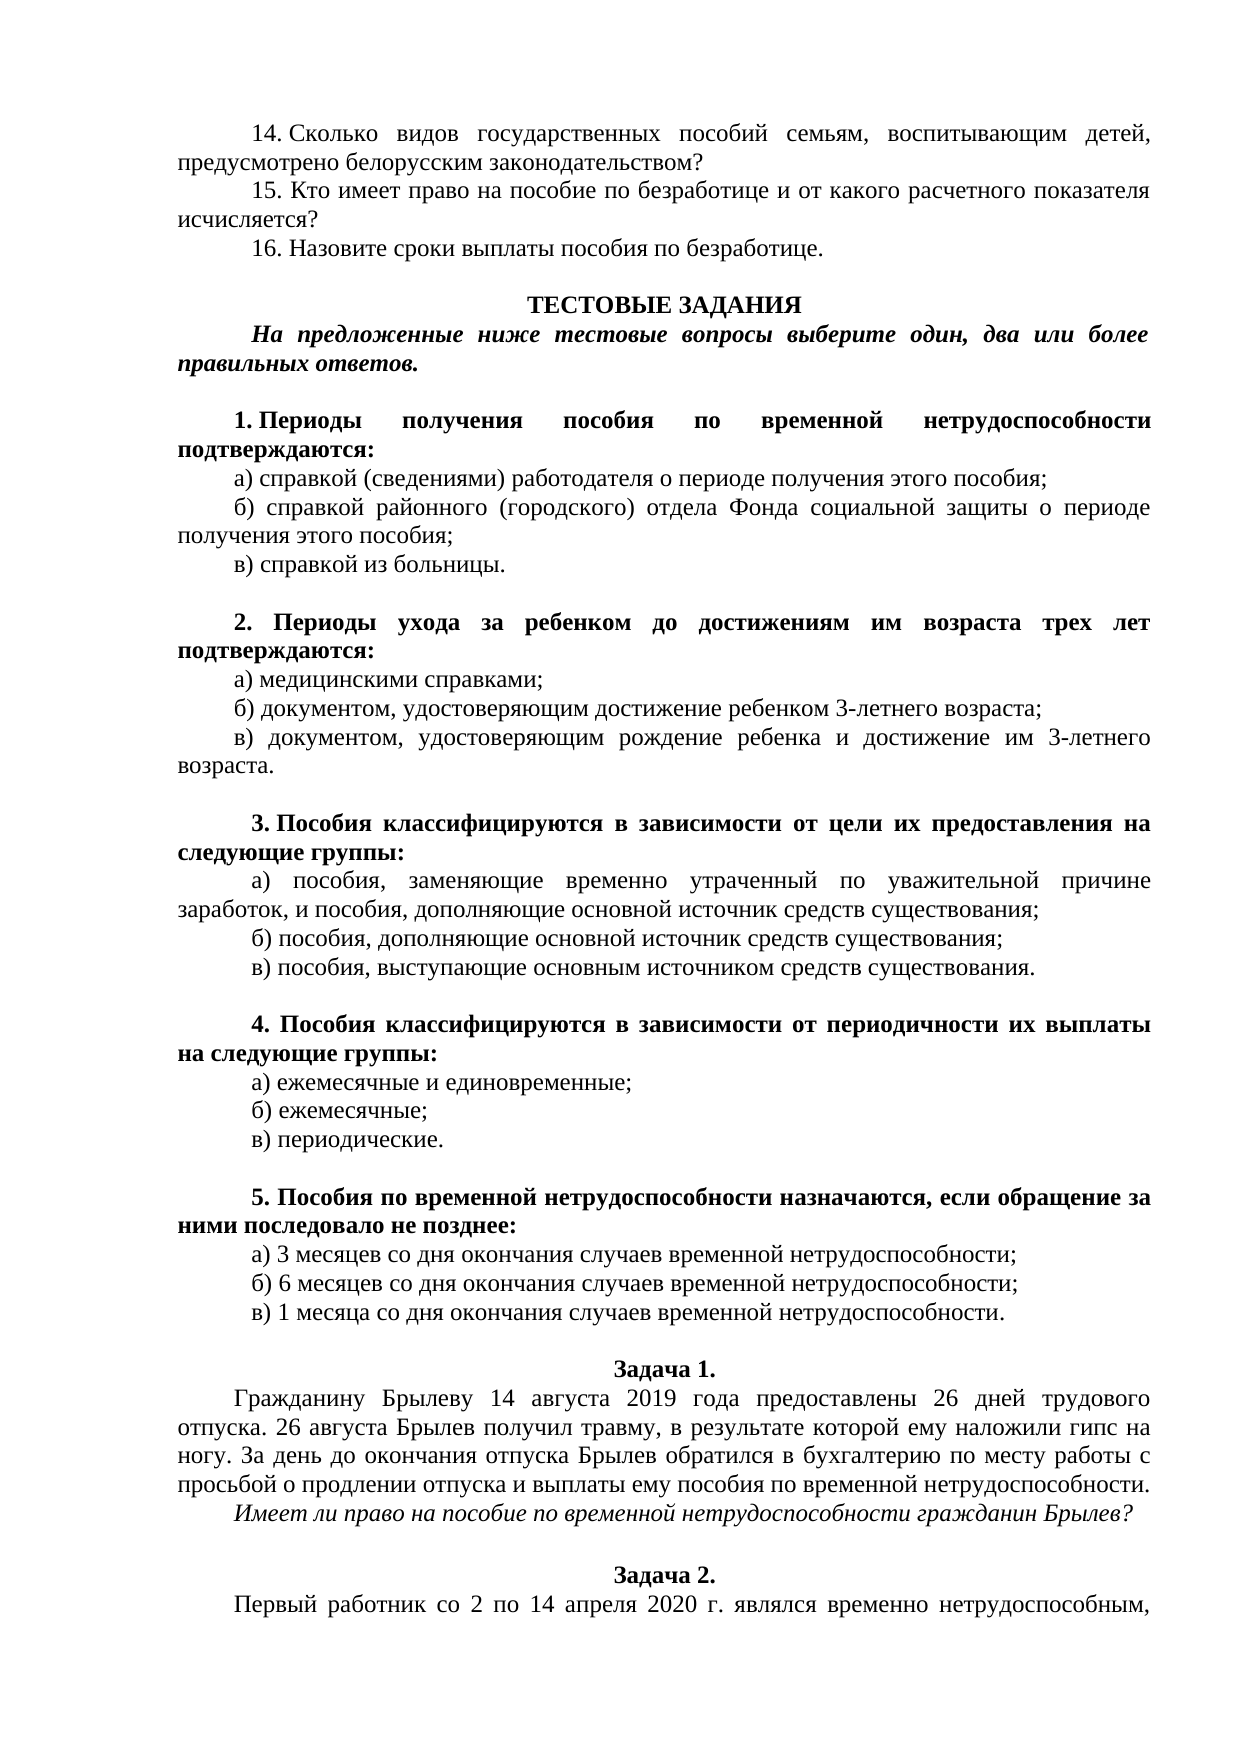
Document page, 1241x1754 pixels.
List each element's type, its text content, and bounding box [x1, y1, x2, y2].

text 16. Назовите сроки выплаты пособия по безработице. [177, 233, 1152, 262]
text На предложенные ниже тестовые вопросы выберите один, два или более правильных ответов. [177, 319, 1152, 377]
text 5. Пособия по временной нетрудоспособности назначаются, если обращение за ними последовало не позднее: [177, 1182, 1152, 1239]
text 15. Кто имеет право на пособие по безработице и от какого расчетного показателя исчисляется? [177, 176, 1152, 233]
text б) пособия, дополняющие основной источник средств существования; [177, 923, 1152, 952]
text в) периодические. [177, 1124, 1152, 1153]
text в) справкой из больницы. [177, 549, 1152, 578]
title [177, 1589, 1152, 1618]
text в) документом, удостоверяющим рождение ребенка и достижение им 3-летнего возраста. [177, 722, 1152, 779]
text а) ежемесячные и единовременные; [177, 1067, 1152, 1096]
text в) 1 месяца со дня окончания случаев временной нетрудоспособности. [177, 1297, 1152, 1326]
text а) медицинскими справками; [177, 664, 1152, 693]
text а) пособия, заменяющие временно утраченный по уважительной причине заработок, и пособия, дополняющие основной источник средств существования; [177, 866, 1152, 923]
text б) справкой районного (городского) отдела Фонда социальной защиты о периоде получения этого пособия; [177, 492, 1152, 549]
text 4. Пособия классифицируются в зависимости от периодичности их выплаты на следующие группы: [177, 1009, 1152, 1067]
text б) документом, удостоверяющим достижение ребенком 3-летнего возраста; [177, 693, 1152, 722]
text Имеет ли право на пособие по временной нетрудоспособности гражданин Брылев? [177, 1498, 1152, 1527]
text 14. Сколько видов государственных пособий семьям, воспитывающим детей, предусмотрено белорусским законодательством? [177, 118, 1152, 176]
text Тестовые задания [177, 291, 1152, 319]
text 3. Пособия классифицируются в зависимости от цели их предоставления на следующие группы: [177, 808, 1152, 866]
text б) ежемесячные; [177, 1096, 1152, 1124]
text б) 6 месяцев со дня окончания случаев временной нетрудоспособности; [177, 1268, 1152, 1297]
title Задача 2. [177, 1560, 1152, 1589]
text в) пособия, выступающие основным источником средств существования. [177, 952, 1152, 981]
text 1. Периоды получения пособия по временной нетрудоспособности подтверждаются: [177, 406, 1152, 463]
text Гражданину Брылеву 14 августа 2019 года предоставлены 26 дней трудового отпуска. 26 августа Брылев получил травму, в результате которой ему наложили гипс на ногу. За день до окончания отпуска Брылев обратился в бухгалтерию по месту работы с просьбой о продлении отпуска и выплаты ему пособия по временной нетрудоспособности. [177, 1383, 1152, 1498]
text Задача 1. [177, 1354, 1152, 1383]
text а) 3 месяцев со дня окончания случаев временной нетрудоспособности; [177, 1239, 1152, 1268]
text а) справкой (сведениями) работодателя о периоде получения этого пособия; [177, 463, 1152, 492]
text 2. Периоды ухода за ребенком до достижениям им возраста трех лет подтверждаются: [177, 607, 1152, 664]
